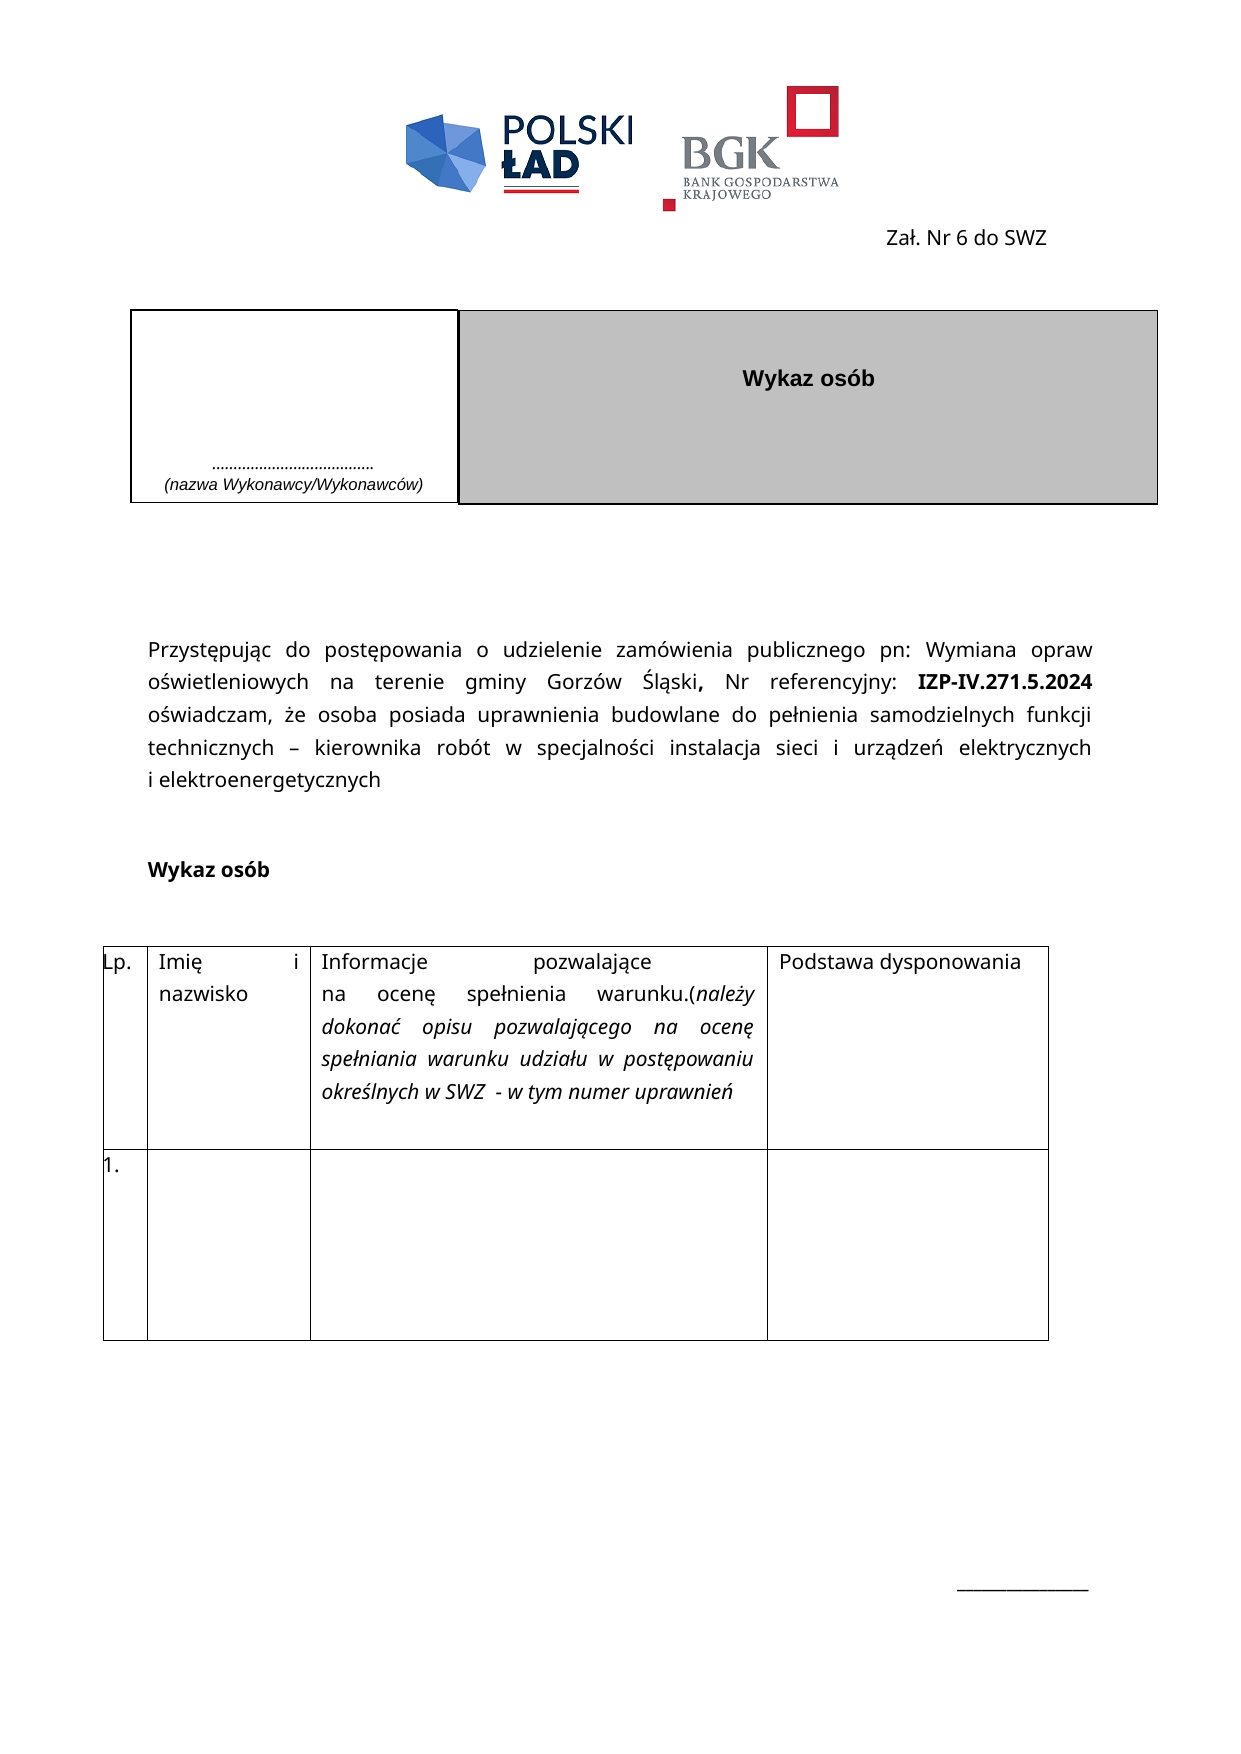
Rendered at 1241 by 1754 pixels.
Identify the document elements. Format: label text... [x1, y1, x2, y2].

table_header Imię i nazwisko [148, 947, 310, 1149]
text Wykaz osób [148, 856, 1093, 884]
table_header Lp. [104, 947, 147, 1149]
table_cell [311, 1150, 767, 1340]
table_cell 1. [104, 1150, 147, 1340]
text Przystępując do postępowania o udzielenie zamówienia publicznego pn: Wymiana opraw oświetleniowych na terenie gminy Gorzów Śląski, Nr referencyjny: IZP-IV.271.5.2024 oświadczam, że osoba posiada uprawnienia budowlane do pełnienia samodzielnych funkcji technicznych – kierownika robót w specjalności instalacja sieci i urządzeń elektrycznych i elektroenergetycznych [148, 635, 1093, 794]
table_header Informacje pozwalające na ocenę spełnienia warunku.(należy dokonać opisu pozwalającego na ocenę spełniania warunku udziału w postępowaniu określnych w SWZ - w tym numer uprawnień [311, 947, 767, 1149]
text ________________ [295, 1566, 1093, 1595]
text Zał. Nr 6 do SWZ [886, 223, 1093, 251]
table_cell [148, 1150, 310, 1340]
table_header Podstawa dysponowania [768, 947, 1048, 1149]
table_cell [768, 1150, 1048, 1340]
